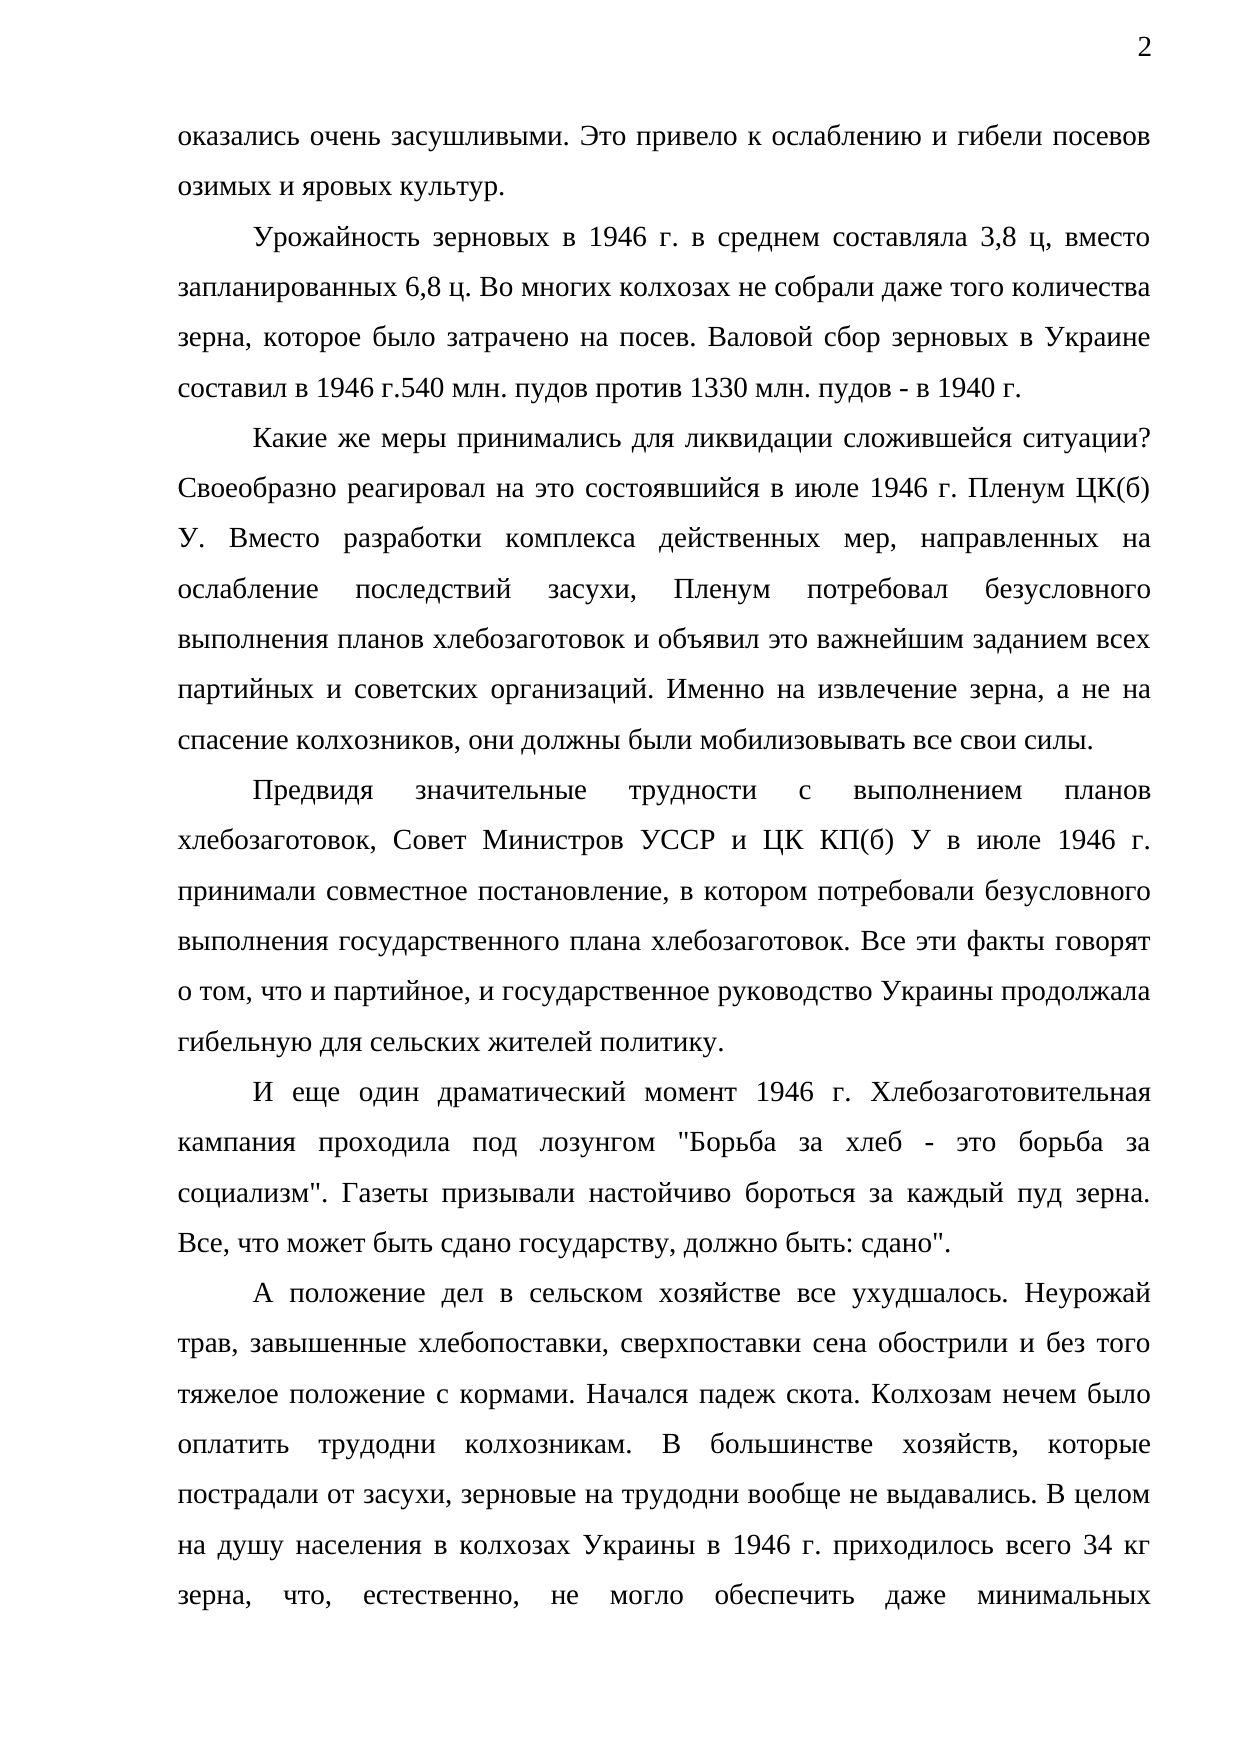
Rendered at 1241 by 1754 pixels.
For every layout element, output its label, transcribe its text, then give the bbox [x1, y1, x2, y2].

text И еще один драматический момент 1946 г. Хлебозаготовительная кампания проходила под лозунгом "Борьба за хлеб - это борьба за социализм". Газеты призывали настойчиво бороться за каждый пуд зерна. Все, что может быть сдано государству, должно быть: сдано". [177, 1074, 1152, 1258]
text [177, 1275, 1152, 1611]
text Какие же меры принимались для ликвидации сложившейся ситуации? Своеобразно реагировал на это состоявшийся в июле 1946 г. Пленум ЦК(б) У. Вместо разработки комплекса действенных мер, направленных на ослабление последствий засухи, Пленум потребовал безусловного выполнения планов хлебозаготовок и объявил это важнейшим заданием всех партийных и советских организаций. Именно на извлечение зерна, а не на спасение колхозников, они должны были мобилизовывать все свои силы. [177, 420, 1152, 755]
text Урожайность зерновых в 1946 г. в среднем составляла 3,8 ц, вместо запланированных 6,8 ц. Во многих колхозах не собрали даже того количества зерна, которое было затрачено на посев. Валовой сбор зерновых в Украине составил в 1946 г.540 млн. пудов против 1330 млн. пудов - в 1940 г. [177, 219, 1152, 403]
text Предвидя значительные трудности с выполнением планов хлебозаготовок, Совет Министров УССР и ЦК КП(б) У в июле 1946 г. принимали совместное постановление, в котором потребовали безусловного выполнения государственного плана хлебозаготовок. Все эти факты говорят о том, что и партийное, и государственное руководство Украины продолжала гибельную для сельских жителей политику. [177, 772, 1152, 1057]
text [177, 118, 1152, 202]
